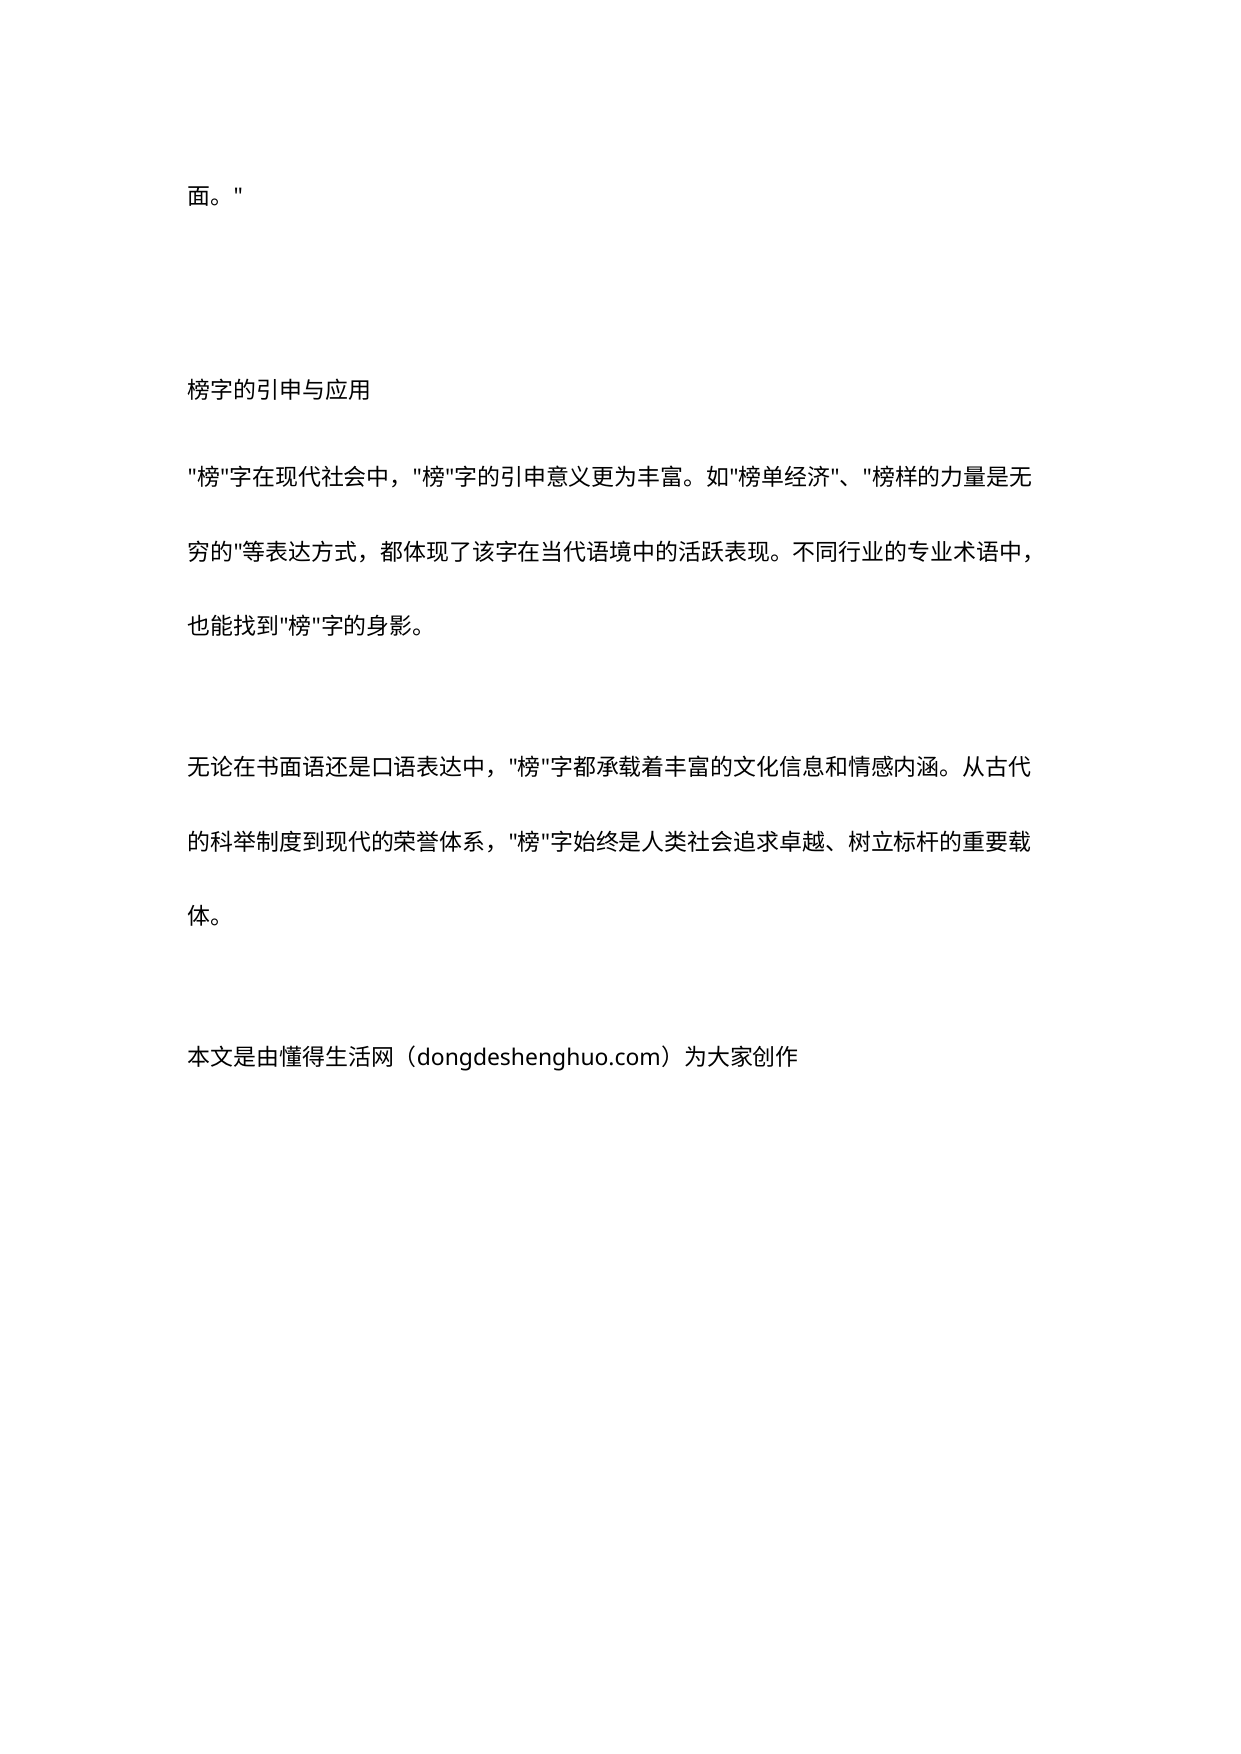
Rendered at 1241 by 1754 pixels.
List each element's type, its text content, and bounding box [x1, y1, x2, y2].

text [187, 162, 1053, 227]
text 无论在书面语还是口语表达中，"榜"字都承载着丰富的文化信息和情感内涵。从古代的科举制度到现代的荣誉体系，"榜"字始终是人类社会追求卓越、树立标杆的重要载体。 [187, 733, 1053, 947]
text "榜"字在现代社会中，"榜"字的引申意义更为丰富。如"榜单经济"、"榜样的力量是无穷的"等表达方式，都体现了该字在当代语境中的活跃表现。不同行业的专业术语中，也能找到"榜"字的身影。 [187, 443, 1053, 657]
text 榜字的引申与应用 [187, 356, 1053, 421]
text 本文是由懂得生活网（dongdeshenghuo.com）为大家创作 [187, 1023, 1053, 1088]
